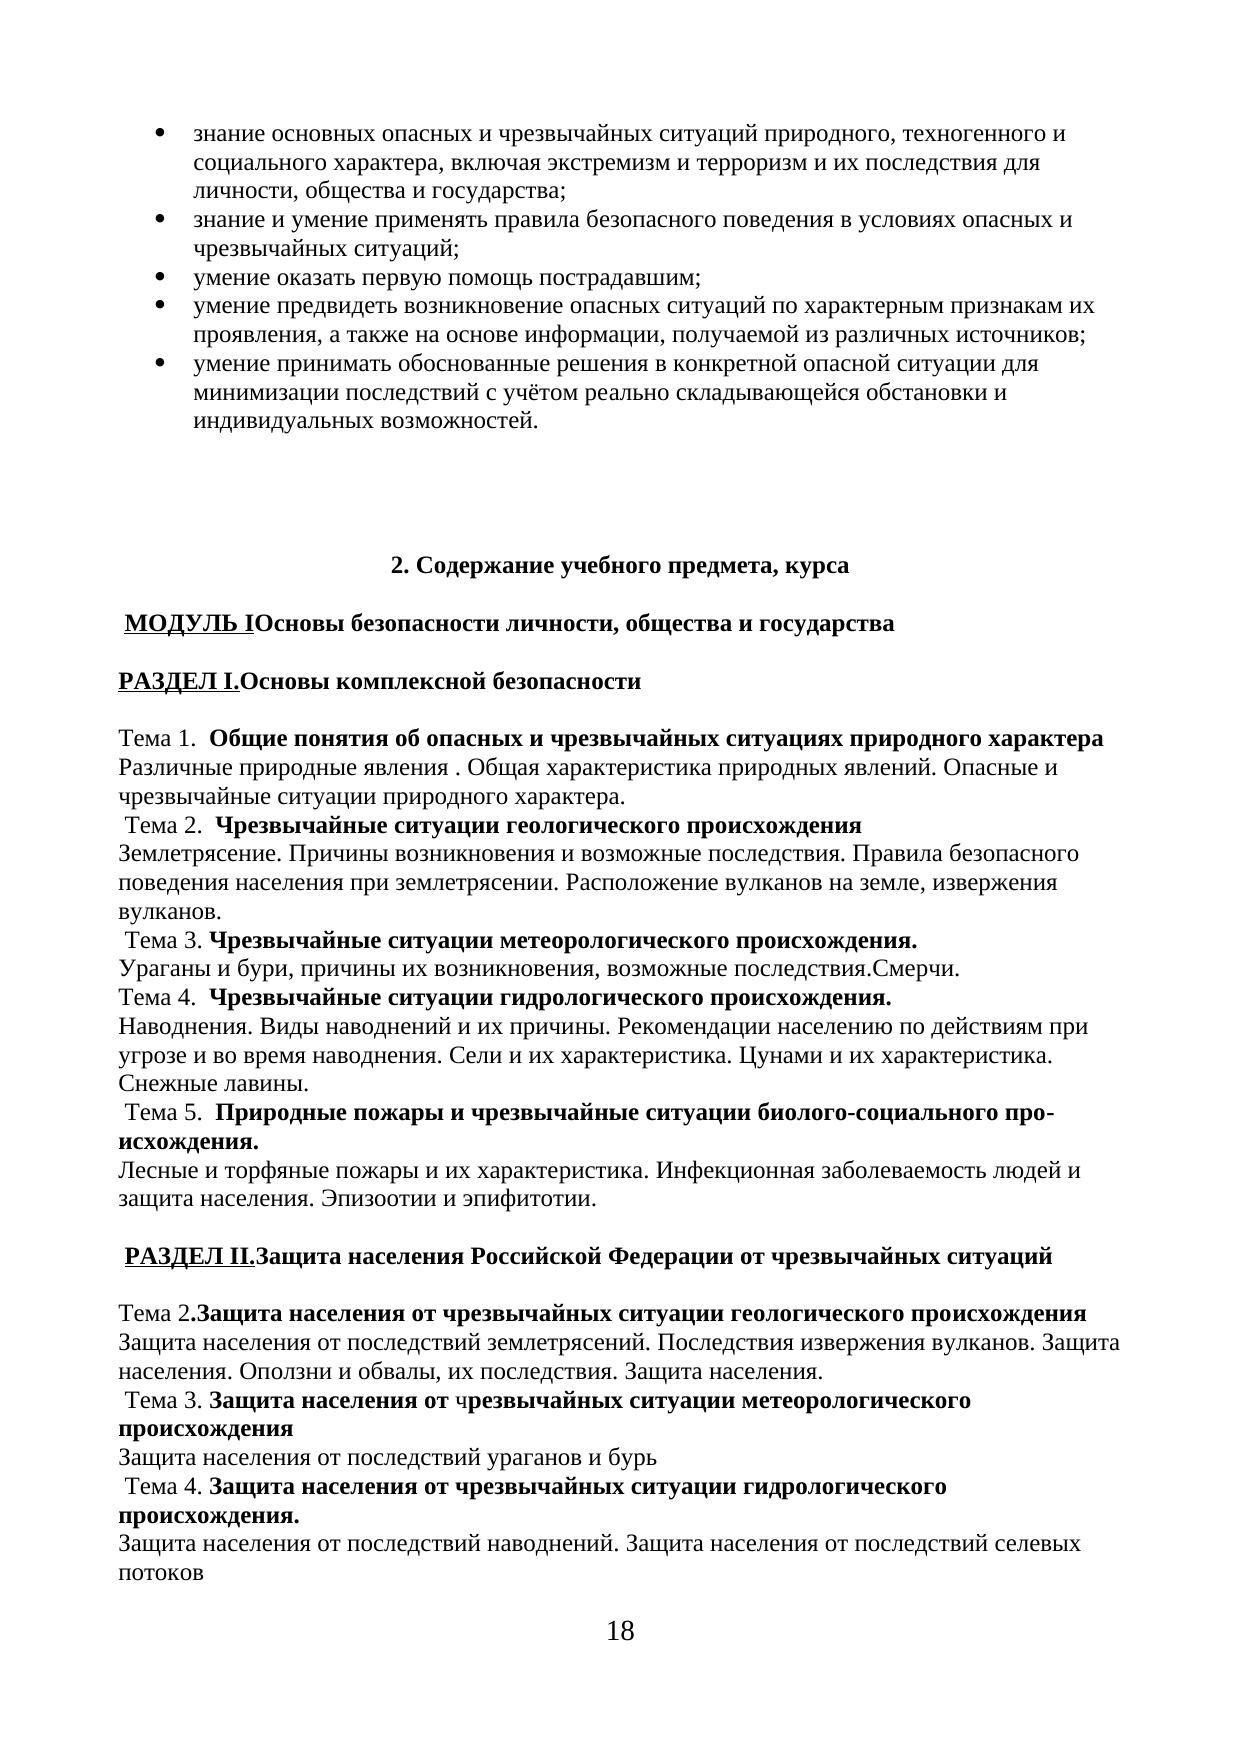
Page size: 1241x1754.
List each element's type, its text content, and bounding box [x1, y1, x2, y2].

text Лесные и торфяные пожары и их характеристика. Инфекционная заболеваемость людей и защита населения. Эпизоотии и эпифитотии. [118, 1155, 1122, 1212]
text Различные природные явления . Общая характеристика природных явлений. Опасные и чрезвычайные ситуации природного характера. [118, 752, 1122, 810]
text Тема 4. Защита населения от чрезвычайных ситуации гидрологического происхождения. [118, 1471, 1122, 1528]
text Защита населения от последствий наводнений. Защита населения от последствий селевых потоков [118, 1528, 1122, 1586]
list умение оказать первую помощь пострадавшим; [156, 262, 1122, 291]
text Тема 2.Защита населения от чрезвычайных ситуации геологического происхождения [118, 1298, 1122, 1327]
text Ураганы и бури, причины их возникновения, возможные последствия.Смерчи. [118, 953, 1122, 982]
text РАЗДЕЛ I.Основы комплексной безопасности [118, 666, 1122, 695]
text МОДУЛЬ IОсновы безопасности личности, общества и государства [118, 608, 1122, 637]
list знание и умение применять правила безопасного поведения в условиях опасных и чрезвычайных ситуаций; [156, 204, 1122, 262]
text Тема 4. Чрезвычайные ситуации гидрологического происхождения. [118, 982, 1122, 1011]
text Тема 2. Чрезвычайные ситуации геологического происхождения [118, 810, 1122, 838]
text Тема 3. Защита населения от чрезвычайных ситуации метеорологического происхождения [118, 1385, 1122, 1442]
text Землетрясение. Причины возникновения и возможные последствия. Правила безопасного поведения населения при землетрясении. Расположение вулканов на земле, извержения вулканов. [118, 838, 1122, 925]
list знание основных опасных и чрезвычайных ситуаций природного, техногенного и социального характера, включая экстремизм и терроризм и их последствия для личности, общества и государства; [156, 118, 1122, 204]
list умение предвидеть возникновение опасных ситуаций по характерным признакам их проявления, а также на основе информации, получаемой из различных источников; [156, 291, 1122, 348]
text Защита населения от последствий ураганов и бурь [118, 1442, 1122, 1471]
text Защита населения от последствий землетрясений. Последствия извержения вулканов. Защита населения. Оползни и обвалы, их последствия. Защита населения. [118, 1327, 1122, 1385]
text Тема 3. Чрезвычайные ситуации метеорологического происхождения. [118, 925, 1122, 953]
list умение принимать обоснованные решения в конкретной опасной ситуации для минимизации последствий с учётом реально складывающейся обстановки и индивидуальных возможностей. [156, 348, 1122, 434]
text Тема 5. Природные пожары и чрезвычайные ситуации биолого-социального происхождения. [118, 1097, 1122, 1155]
text 2. Содержание учебного предмета, курса [118, 550, 1122, 579]
text Тема 1. Общие понятия об опасных и чрезвычайных ситуациях природного характера [118, 723, 1122, 752]
text Наводнения. Виды наводнений и их причины. Рекомендации населению по действиям при угрозе и во время наводнения. Сели и их характеристика. Цунами и их характеристика. Снежные лавины. [118, 1011, 1122, 1097]
text РАЗДЕЛ II.Защита населения Российской Федерации от чрезвычайных ситуаций [118, 1241, 1122, 1270]
